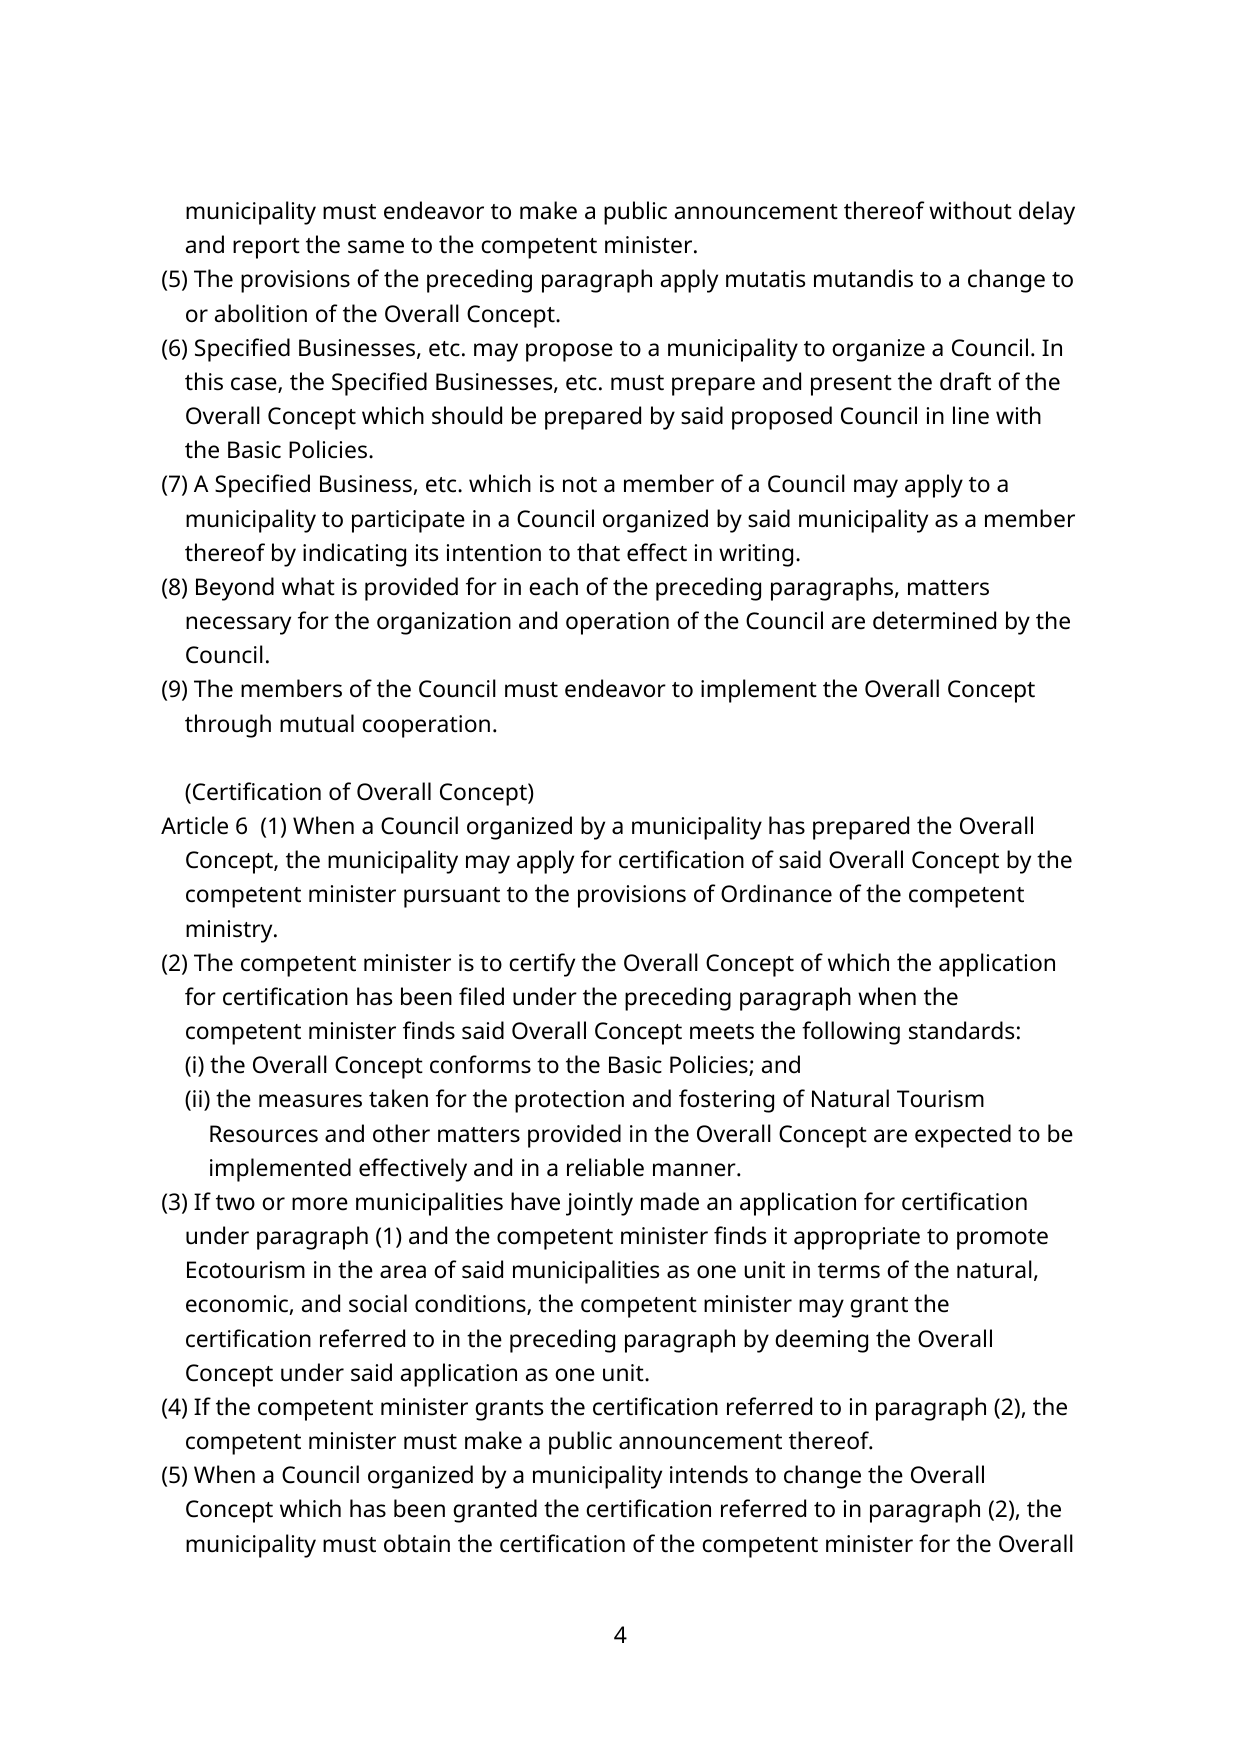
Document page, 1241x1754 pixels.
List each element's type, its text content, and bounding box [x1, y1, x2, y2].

text (Certification of Overall Concept) [184, 774, 1079, 809]
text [161, 1458, 1079, 1560]
text (4) If the competent minister grants the certification referred to in paragraph (2), the competent minister must make a public announcement thereof. [161, 1389, 1079, 1458]
text (3) If two or more municipalities have jointly made an application for certification under paragraph (1) and the competent minister finds it appropriate to promote Ecotourism in the area of said municipalities as one unit in terms of the natural, economic, and social conditions, the competent minister may grant the certification referred to in the preceding paragraph by deeming the Overall Concept under said application as one unit. [161, 1184, 1079, 1389]
text (7) A Specified Business, etc. which is not a member of a Council may apply to a municipality to participate in a Council organized by said municipality as a member thereof by indicating its intention to that effect in writing. [161, 467, 1079, 569]
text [161, 194, 1079, 262]
text (9) The members of the Council must endeavor to implement the Overall Concept through mutual cooperation. [161, 672, 1079, 740]
text (i) the Overall Concept conforms to the Basic Policies; and [184, 1048, 1079, 1082]
text Article 6 (1) When a Council organized by a municipality has prepared the Overall Concept, the municipality may apply for certification of said Overall Concept by the competent minister pursuant to the provisions of Ordinance of the competent ministry. [161, 809, 1079, 945]
text (5) The provisions of the preceding paragraph apply mutatis mutandis to a change to or abolition of the Overall Concept. [161, 262, 1079, 330]
text (8) Beyond what is provided for in each of the preceding paragraphs, matters necessary for the organization and operation of the Council are determined by the Council. [161, 569, 1079, 672]
text (6) Specified Businesses, etc. may propose to a municipality to organize a Council. In this case, the Specified Businesses, etc. must prepare and present the draft of the Overall Concept which should be prepared by said proposed Council in line with the Basic Policies. [161, 330, 1079, 467]
text (2) The competent minister is to certify the Overall Concept of which the application for certification has been filed under the preceding paragraph when the competent minister finds said Overall Concept meets the following standards: [161, 945, 1079, 1048]
text (ii) the measures taken for the protection and fostering of Natural Tourism Resources and other matters provided in the Overall Concept are expected to be implemented effectively and in a reliable manner. [184, 1082, 1079, 1184]
